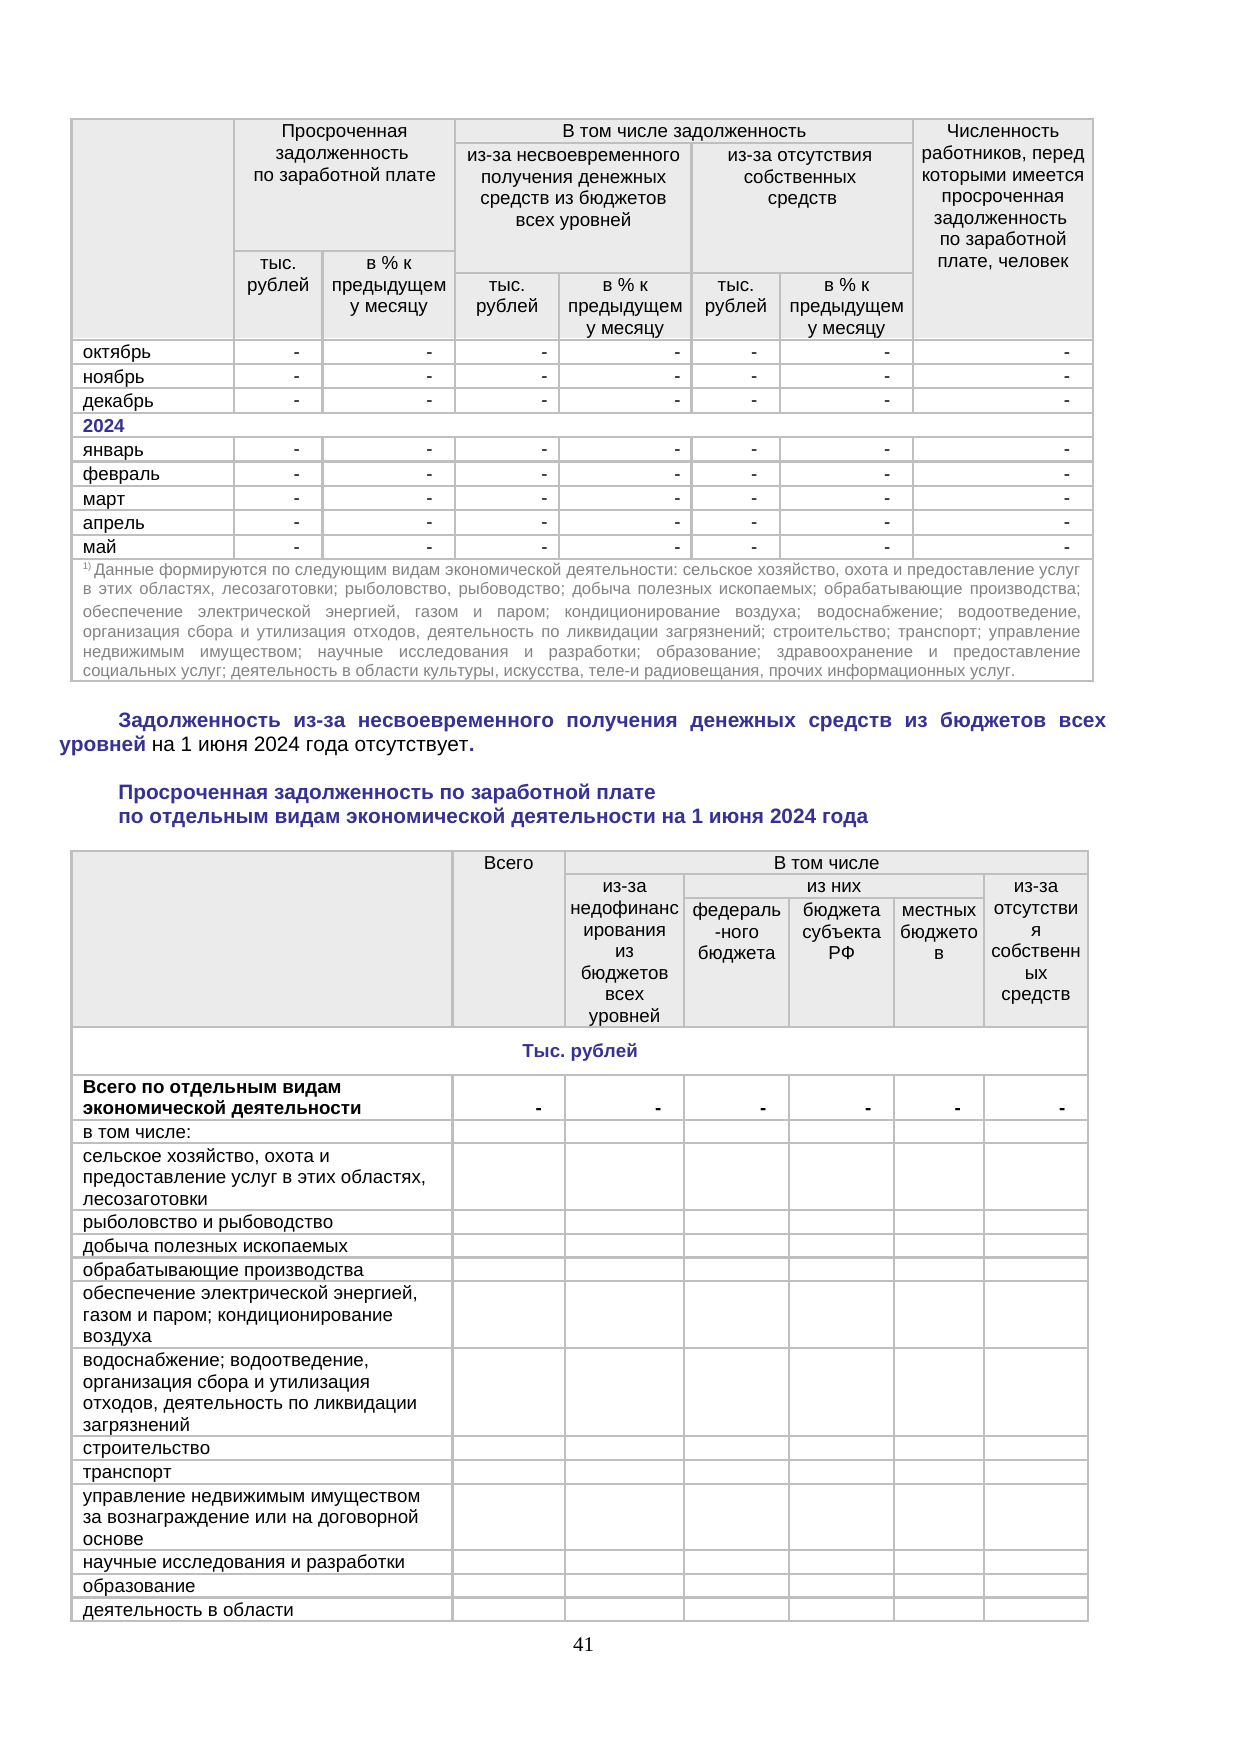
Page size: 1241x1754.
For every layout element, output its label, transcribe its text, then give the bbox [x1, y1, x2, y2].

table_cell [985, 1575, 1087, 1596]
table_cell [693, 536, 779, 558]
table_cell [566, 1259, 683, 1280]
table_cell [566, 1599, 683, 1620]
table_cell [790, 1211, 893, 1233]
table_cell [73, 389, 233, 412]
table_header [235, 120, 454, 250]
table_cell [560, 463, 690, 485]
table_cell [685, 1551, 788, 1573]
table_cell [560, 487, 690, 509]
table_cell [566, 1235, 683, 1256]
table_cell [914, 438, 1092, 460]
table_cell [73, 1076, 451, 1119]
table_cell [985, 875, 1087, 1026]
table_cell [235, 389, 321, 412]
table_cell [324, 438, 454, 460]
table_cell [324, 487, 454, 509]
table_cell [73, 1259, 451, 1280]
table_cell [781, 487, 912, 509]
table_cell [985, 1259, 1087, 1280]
text Задолженность из-за несвоевременного получения денежных средств из бюджетов всех уровней на 1 июня 2024 года отсутствует. [59, 708, 1107, 756]
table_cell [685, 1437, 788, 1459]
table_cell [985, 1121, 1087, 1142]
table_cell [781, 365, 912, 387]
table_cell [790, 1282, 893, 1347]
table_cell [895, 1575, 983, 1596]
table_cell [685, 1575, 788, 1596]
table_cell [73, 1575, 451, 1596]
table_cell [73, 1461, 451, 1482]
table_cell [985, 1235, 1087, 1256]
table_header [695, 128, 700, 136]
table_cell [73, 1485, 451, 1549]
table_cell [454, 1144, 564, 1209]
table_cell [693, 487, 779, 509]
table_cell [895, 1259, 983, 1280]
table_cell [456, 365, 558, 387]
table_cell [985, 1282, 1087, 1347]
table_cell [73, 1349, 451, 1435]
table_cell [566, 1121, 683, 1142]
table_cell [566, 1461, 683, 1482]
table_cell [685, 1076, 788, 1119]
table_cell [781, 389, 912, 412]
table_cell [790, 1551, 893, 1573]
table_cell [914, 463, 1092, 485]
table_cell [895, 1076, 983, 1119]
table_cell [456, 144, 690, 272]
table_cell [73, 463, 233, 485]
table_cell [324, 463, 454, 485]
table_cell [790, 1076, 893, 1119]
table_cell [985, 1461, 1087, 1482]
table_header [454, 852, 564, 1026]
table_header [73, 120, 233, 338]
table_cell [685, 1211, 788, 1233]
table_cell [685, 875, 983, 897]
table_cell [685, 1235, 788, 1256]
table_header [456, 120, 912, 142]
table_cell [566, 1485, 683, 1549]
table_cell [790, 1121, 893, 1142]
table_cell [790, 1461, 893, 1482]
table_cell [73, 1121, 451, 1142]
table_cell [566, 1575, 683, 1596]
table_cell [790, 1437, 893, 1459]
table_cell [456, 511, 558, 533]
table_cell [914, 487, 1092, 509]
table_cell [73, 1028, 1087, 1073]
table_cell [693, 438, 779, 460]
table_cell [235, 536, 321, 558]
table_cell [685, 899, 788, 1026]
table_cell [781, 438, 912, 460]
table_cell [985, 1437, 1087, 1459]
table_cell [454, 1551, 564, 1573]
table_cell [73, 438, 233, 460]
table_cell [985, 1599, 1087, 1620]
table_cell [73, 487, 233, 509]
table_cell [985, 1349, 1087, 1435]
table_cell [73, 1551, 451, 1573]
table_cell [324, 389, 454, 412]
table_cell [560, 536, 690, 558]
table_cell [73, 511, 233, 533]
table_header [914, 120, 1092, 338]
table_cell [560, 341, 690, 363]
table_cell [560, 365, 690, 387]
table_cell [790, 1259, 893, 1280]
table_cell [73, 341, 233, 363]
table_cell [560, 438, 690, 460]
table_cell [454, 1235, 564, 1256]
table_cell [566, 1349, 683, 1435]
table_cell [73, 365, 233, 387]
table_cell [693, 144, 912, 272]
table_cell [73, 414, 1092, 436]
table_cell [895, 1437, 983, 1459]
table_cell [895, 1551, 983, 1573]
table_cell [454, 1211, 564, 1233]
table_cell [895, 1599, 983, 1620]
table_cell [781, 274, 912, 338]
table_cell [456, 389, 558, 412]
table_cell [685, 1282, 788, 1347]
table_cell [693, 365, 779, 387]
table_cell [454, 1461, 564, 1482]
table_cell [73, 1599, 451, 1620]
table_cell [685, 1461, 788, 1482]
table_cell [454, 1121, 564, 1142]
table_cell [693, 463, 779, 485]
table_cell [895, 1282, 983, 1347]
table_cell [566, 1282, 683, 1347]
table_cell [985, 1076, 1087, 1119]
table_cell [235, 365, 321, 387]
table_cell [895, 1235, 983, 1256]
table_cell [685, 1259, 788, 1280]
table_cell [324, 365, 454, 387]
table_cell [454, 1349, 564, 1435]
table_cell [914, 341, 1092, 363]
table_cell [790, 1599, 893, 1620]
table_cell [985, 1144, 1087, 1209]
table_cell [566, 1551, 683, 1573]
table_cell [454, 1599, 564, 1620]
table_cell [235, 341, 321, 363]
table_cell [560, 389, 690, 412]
text по отдельным видам экономической деятельности на 1 июня 2024 года [59, 804, 1107, 828]
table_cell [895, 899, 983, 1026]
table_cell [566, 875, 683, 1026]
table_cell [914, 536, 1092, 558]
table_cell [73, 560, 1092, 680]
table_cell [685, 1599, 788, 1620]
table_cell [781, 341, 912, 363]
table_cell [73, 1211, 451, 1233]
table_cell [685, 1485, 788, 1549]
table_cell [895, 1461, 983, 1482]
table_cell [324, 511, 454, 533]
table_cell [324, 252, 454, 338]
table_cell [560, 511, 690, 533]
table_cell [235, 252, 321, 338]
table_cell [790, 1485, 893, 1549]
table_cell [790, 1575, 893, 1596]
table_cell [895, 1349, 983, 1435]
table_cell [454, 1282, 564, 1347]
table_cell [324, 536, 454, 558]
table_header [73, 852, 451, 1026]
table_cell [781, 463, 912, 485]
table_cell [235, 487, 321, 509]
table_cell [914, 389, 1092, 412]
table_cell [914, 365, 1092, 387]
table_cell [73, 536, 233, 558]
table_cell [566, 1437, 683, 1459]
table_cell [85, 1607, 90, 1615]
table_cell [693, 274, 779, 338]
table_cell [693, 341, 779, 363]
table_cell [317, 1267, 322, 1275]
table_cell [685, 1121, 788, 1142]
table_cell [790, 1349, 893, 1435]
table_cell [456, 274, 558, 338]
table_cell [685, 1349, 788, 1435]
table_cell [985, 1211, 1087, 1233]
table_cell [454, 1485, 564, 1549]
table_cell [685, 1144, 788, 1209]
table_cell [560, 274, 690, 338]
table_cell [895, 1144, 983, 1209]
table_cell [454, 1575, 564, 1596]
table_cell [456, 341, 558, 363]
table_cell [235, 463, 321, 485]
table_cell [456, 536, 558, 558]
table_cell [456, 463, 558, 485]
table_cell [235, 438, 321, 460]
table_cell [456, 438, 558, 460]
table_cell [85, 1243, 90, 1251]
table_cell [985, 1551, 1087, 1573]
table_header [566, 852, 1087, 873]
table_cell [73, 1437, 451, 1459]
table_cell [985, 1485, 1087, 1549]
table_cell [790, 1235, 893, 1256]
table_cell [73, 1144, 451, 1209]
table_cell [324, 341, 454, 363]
text Просроченная задолженность по заработной плате [59, 780, 1107, 804]
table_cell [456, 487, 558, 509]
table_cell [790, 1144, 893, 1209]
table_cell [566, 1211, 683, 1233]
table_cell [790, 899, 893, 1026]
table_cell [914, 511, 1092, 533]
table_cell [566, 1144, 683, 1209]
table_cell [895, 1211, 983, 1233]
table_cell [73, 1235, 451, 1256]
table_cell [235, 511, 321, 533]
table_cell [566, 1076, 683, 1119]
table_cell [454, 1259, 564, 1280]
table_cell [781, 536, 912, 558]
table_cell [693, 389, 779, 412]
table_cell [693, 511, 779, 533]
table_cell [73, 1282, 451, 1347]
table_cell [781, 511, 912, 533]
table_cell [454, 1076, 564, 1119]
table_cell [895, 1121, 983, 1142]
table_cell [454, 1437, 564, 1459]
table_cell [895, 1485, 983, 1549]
